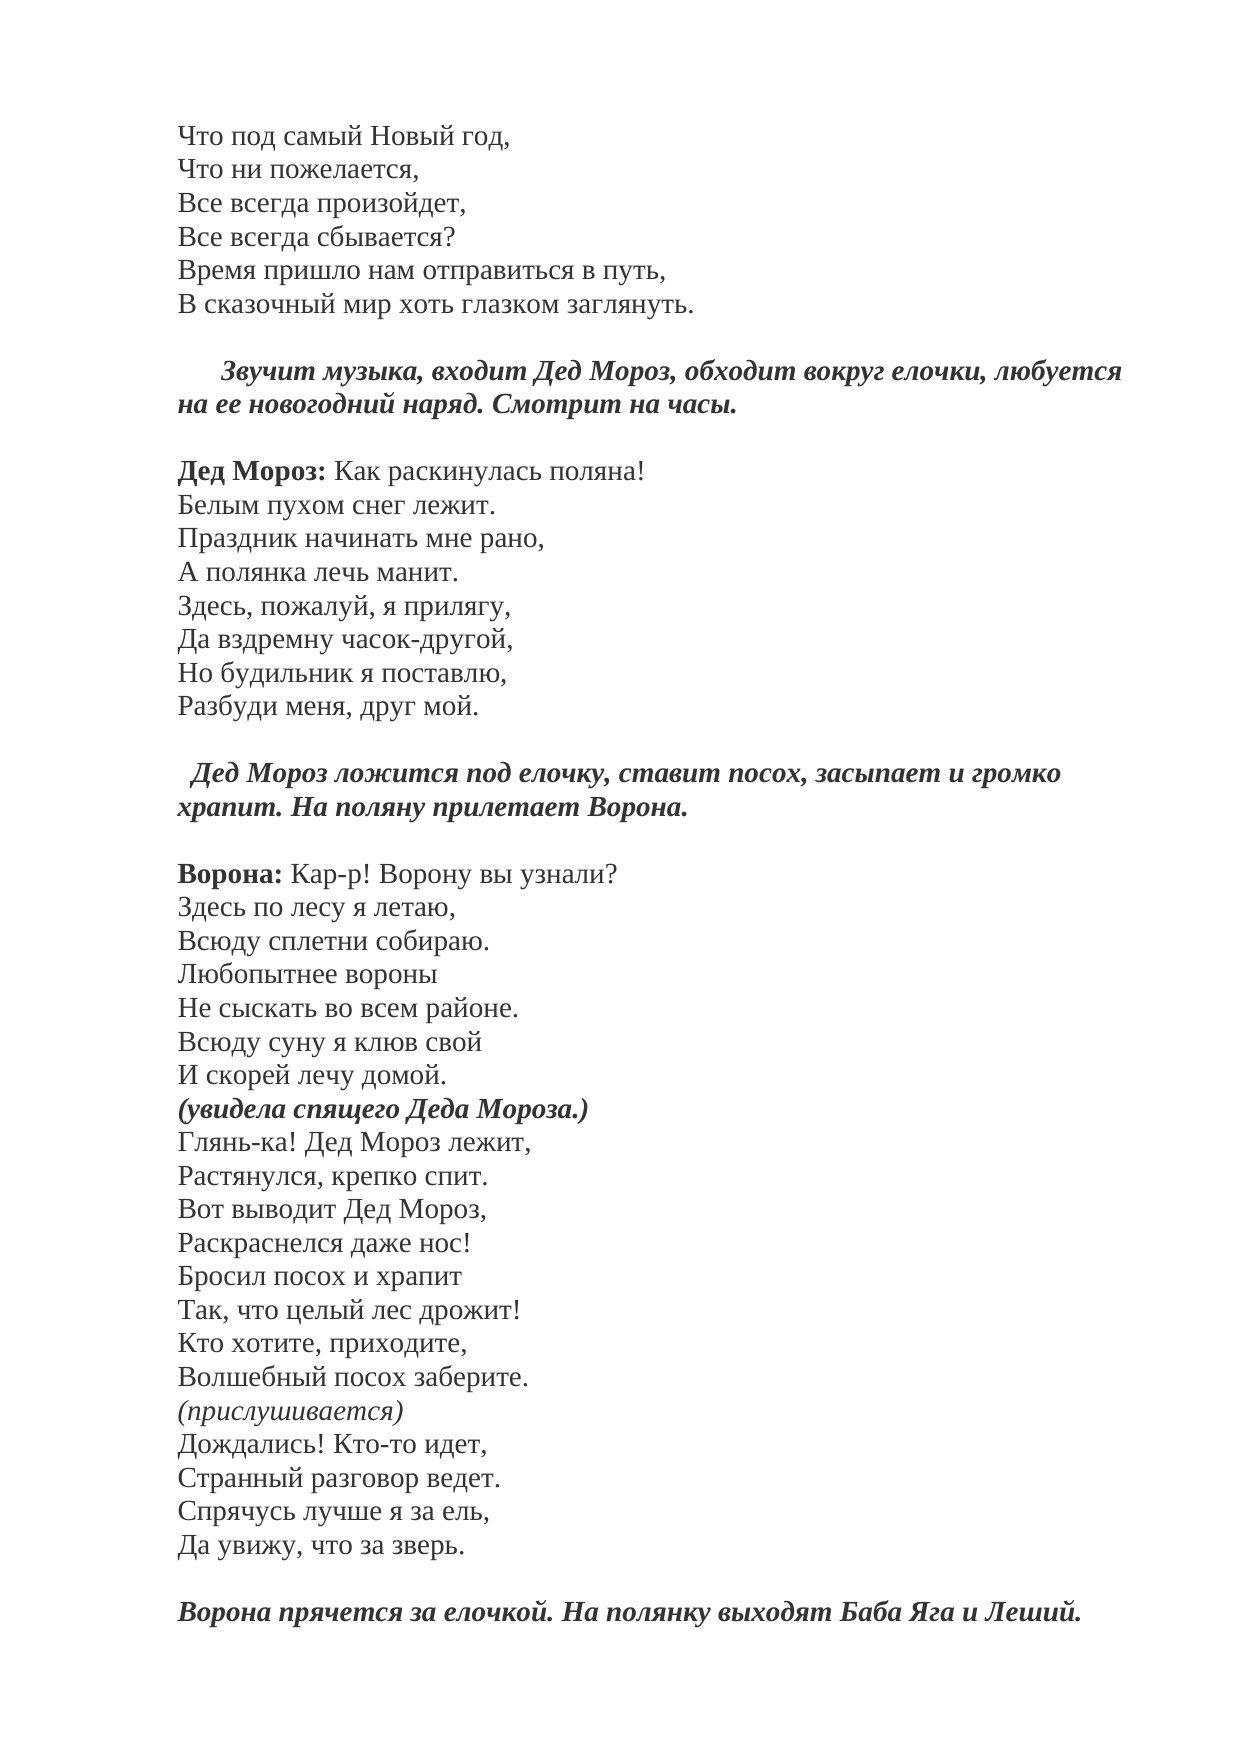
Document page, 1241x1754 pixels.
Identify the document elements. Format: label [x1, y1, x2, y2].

text [177, 118, 1152, 521]
text [177, 521, 1152, 1627]
